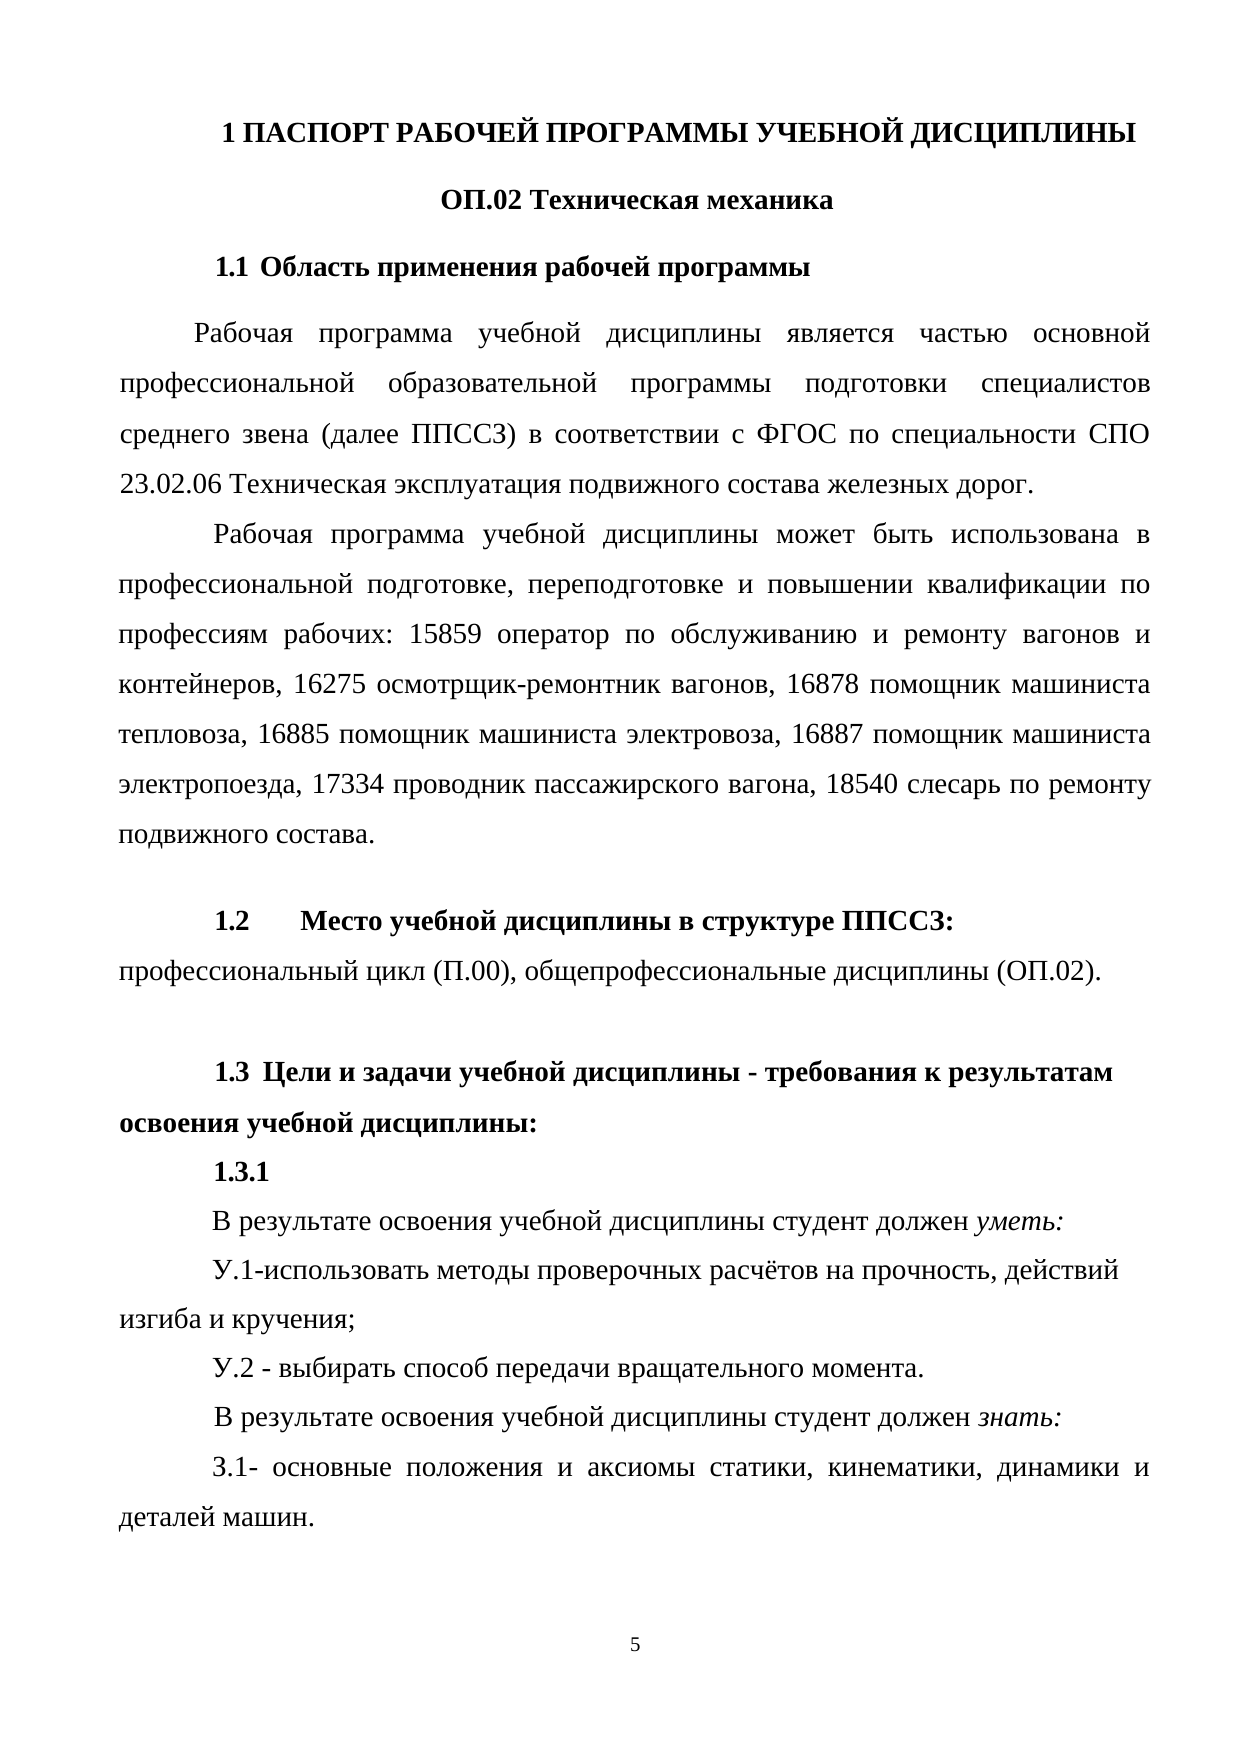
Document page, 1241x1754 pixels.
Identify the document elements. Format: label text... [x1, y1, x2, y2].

text У.1-использовать методы проверочных расчётов на прочность, действий изгиба и кручения; [119, 1240, 1152, 1338]
text 1.1 Область применения рабочей программы [214, 223, 1152, 289]
text 1.3.1 [213, 1142, 1152, 1191]
text 1 ПАСПОРТ РАБОЧЕЙ ПРОГРАММЫ УЧЕБНОЙ ДИСЦИПЛИНЫ ОП.02 Техническая механика [221, 89, 1152, 223]
text Рабочая программа учебной дисциплины является частью основной профессиональной образовательной программы подготовки специалистов среднего звена (далее ППССЗ) в соответствии с ФГОС по специальности СПО 23.02.06 Техническая эксплуатация подвижного состава железных дорог. [119, 302, 1152, 504]
text З.1- основные положения и аксиомы статики, кинематики, динамики и деталей машин. [119, 1436, 1151, 1536]
text 1.3 Цели и задачи учебной дисциплины - требования к результатам освоения учебной дисциплины: [119, 1041, 1152, 1142]
text Рабочая программа учебной дисциплины может быть использована в профессиональной подготовке, переподготовке и повышении квалификации по профессиям рабочих: 15859 оператор по обслуживанию и ремонту вагонов и контейнеров, 16275 осмотрщик-ремонтник вагонов, 16878 помощник машиниста тепловоза, 16885 помощник машиниста электровоза, 16887 помощник машиниста электропоезда, 17334 проводник пассажирского вагона, 18540 слесарь по ремонту подвижного состава. [118, 504, 1152, 854]
text В результате освоения учебной дисциплины студент должен знать: [214, 1387, 1152, 1436]
text 1.2 Место учебной дисциплины в структуре ППССЗ: профессиональный цикл (П.00), общепрофессиональные дисциплины (ОП.02). [119, 890, 1151, 990]
text У.2 - выбирать способ передачи вращательного момента. [119, 1338, 1152, 1387]
text В результате освоения учебной дисциплины студент должен уметь: [119, 1191, 1152, 1240]
